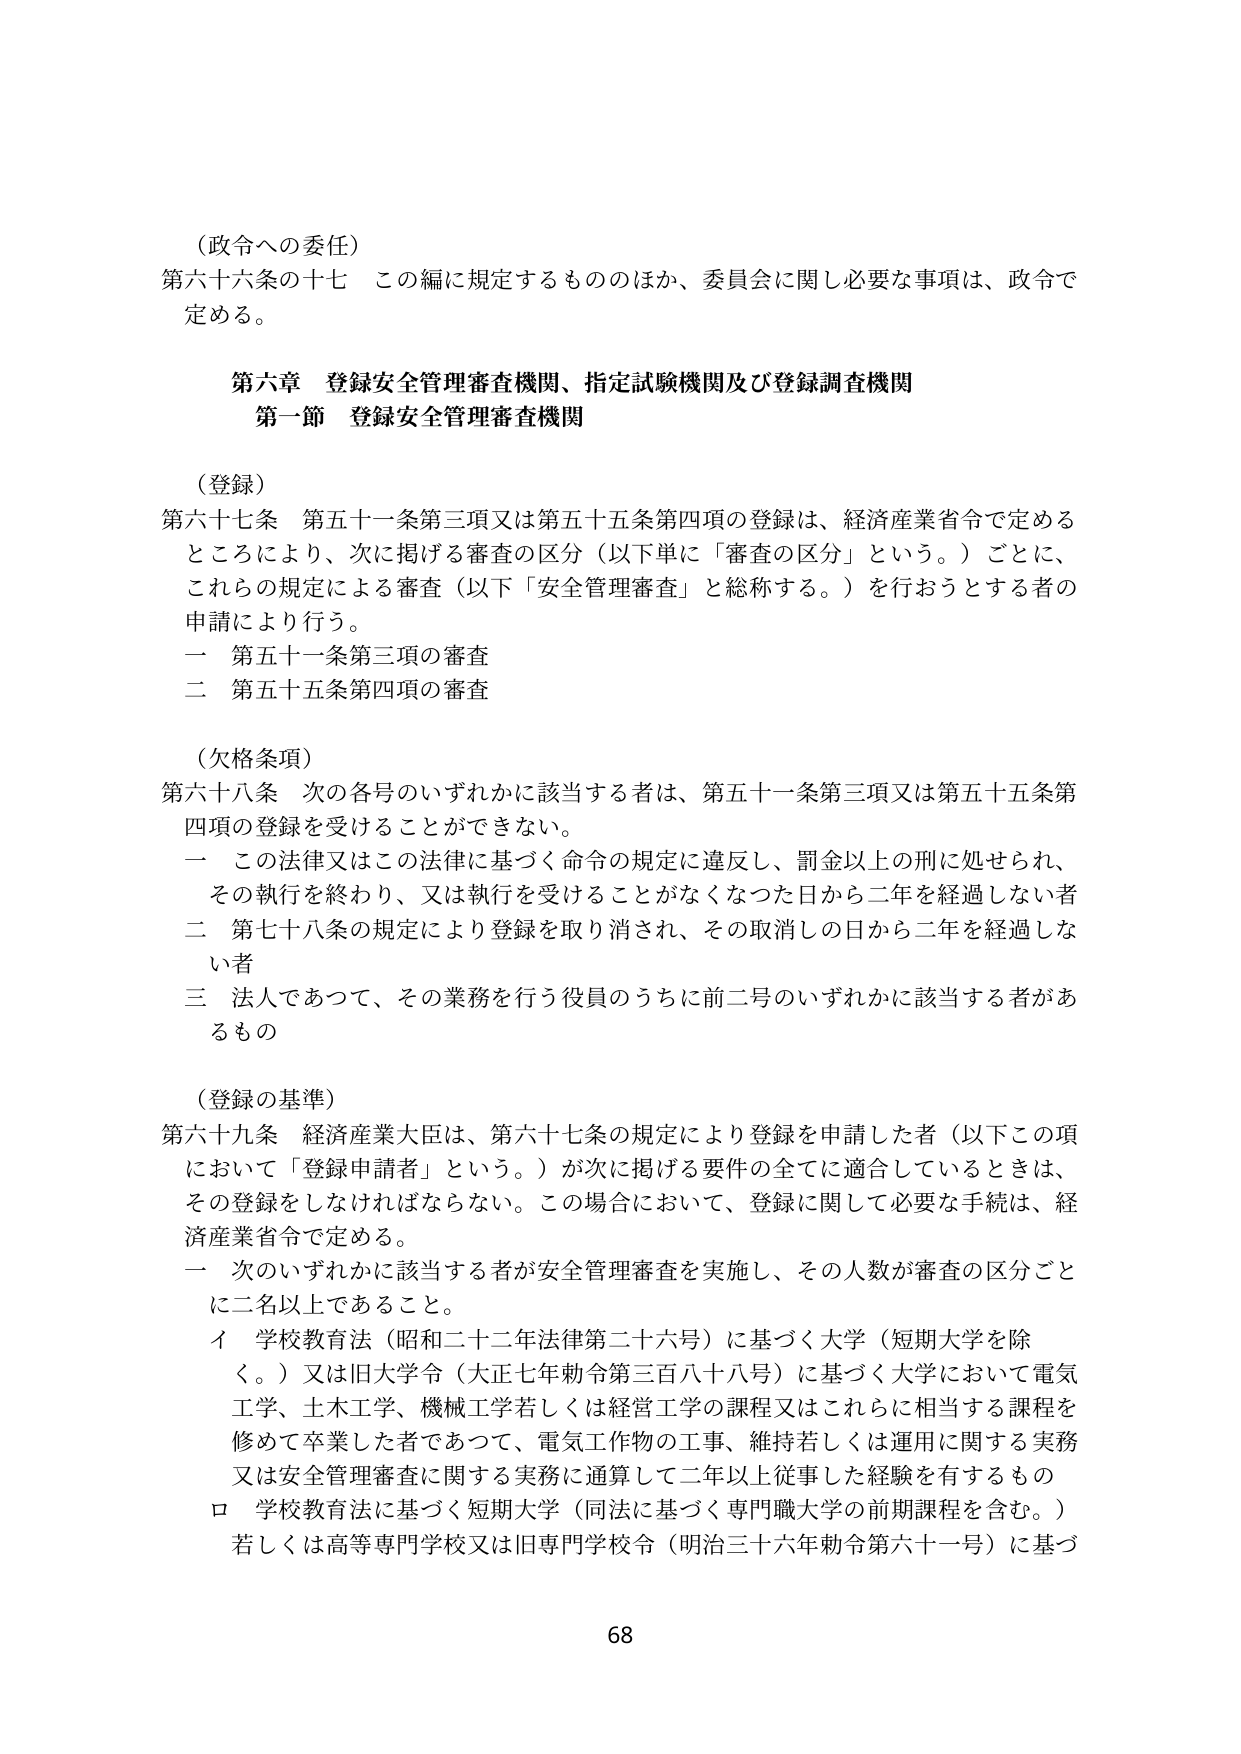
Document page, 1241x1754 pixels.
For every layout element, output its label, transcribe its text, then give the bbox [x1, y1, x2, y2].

text 第六十七条 第五十一条第三項又は第五十五条第四項の登録は、経済産業省令で定めるところにより、次に掲げる審査の区分（以下単に「審査の区分」という。）ごとに、これらの規定による審査（以下「安全管理審査」と総称する。）を行おうとする者の申請により行う。 [161, 501, 1079, 638]
text 第一節 登録安全管理審査機関 [253, 399, 1079, 433]
text 一 この法律又はこの法律に基づく命令の規定に違反し、罰金以上の刑に処せられ、その執行を終わり、又は執行を受けることがなくなつた日から二年を経過しない者 [184, 843, 1079, 911]
text （政令への委任） [184, 228, 1079, 262]
text 第六十六条の十七 この編に規定するもののほか、委員会に関し必要な事項は、政令で定める。 [161, 262, 1079, 330]
text （欠格条項） [184, 740, 1079, 774]
text 二 第五十五条第四項の審査 [184, 672, 1079, 706]
text （登録の基準） [184, 1082, 1079, 1116]
text 第六十九条 経済産業大臣は、第六十七条の規定により登録を申請した者（以下この項において「登録申請者」という。）が次に掲げる要件の全てに適合しているときは、その登録をしなければならない。この場合において、登録に関して必要な手続は、経済産業省令で定める。 [161, 1116, 1079, 1253]
text 二 第七十八条の規定により登録を取り消され、その取消しの日から二年を経過しない者 [184, 911, 1079, 979]
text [207, 1492, 1079, 1560]
text 第六十八条 次の各号のいずれかに該当する者は、第五十一条第三項又は第五十五条第四項の登録を受けることができない。 [161, 774, 1079, 843]
text イ 学校教育法（昭和二十二年法律第二十六号）に基づく大学（短期大学を除く。）又は旧大学令（大正七年勅令第三百八十八号）に基づく大学において電気工学、土木工学、機械工学若しくは経営工学の課程又はこれらに相当する課程を修めて卒業した者であつて、電気工作物の工事、維持若しくは運用に関する実務又は安全管理審査に関する実務に通算して二年以上従事した経験を有するもの [207, 1321, 1079, 1492]
text 一 次のいずれかに該当する者が安全管理審査を実施し、その人数が審査の区分ごとに二名以上であること。 [184, 1253, 1079, 1321]
text （登録） [184, 467, 1079, 501]
text 三 法人であつて、その業務を行う役員のうちに前二号のいずれかに該当する者があるもの [184, 979, 1079, 1048]
text 一 第五十一条第三項の審査 [184, 638, 1079, 672]
text 第六章 登録安全管理審査機関、指定試験機関及び登録調査機関 [230, 364, 1079, 399]
